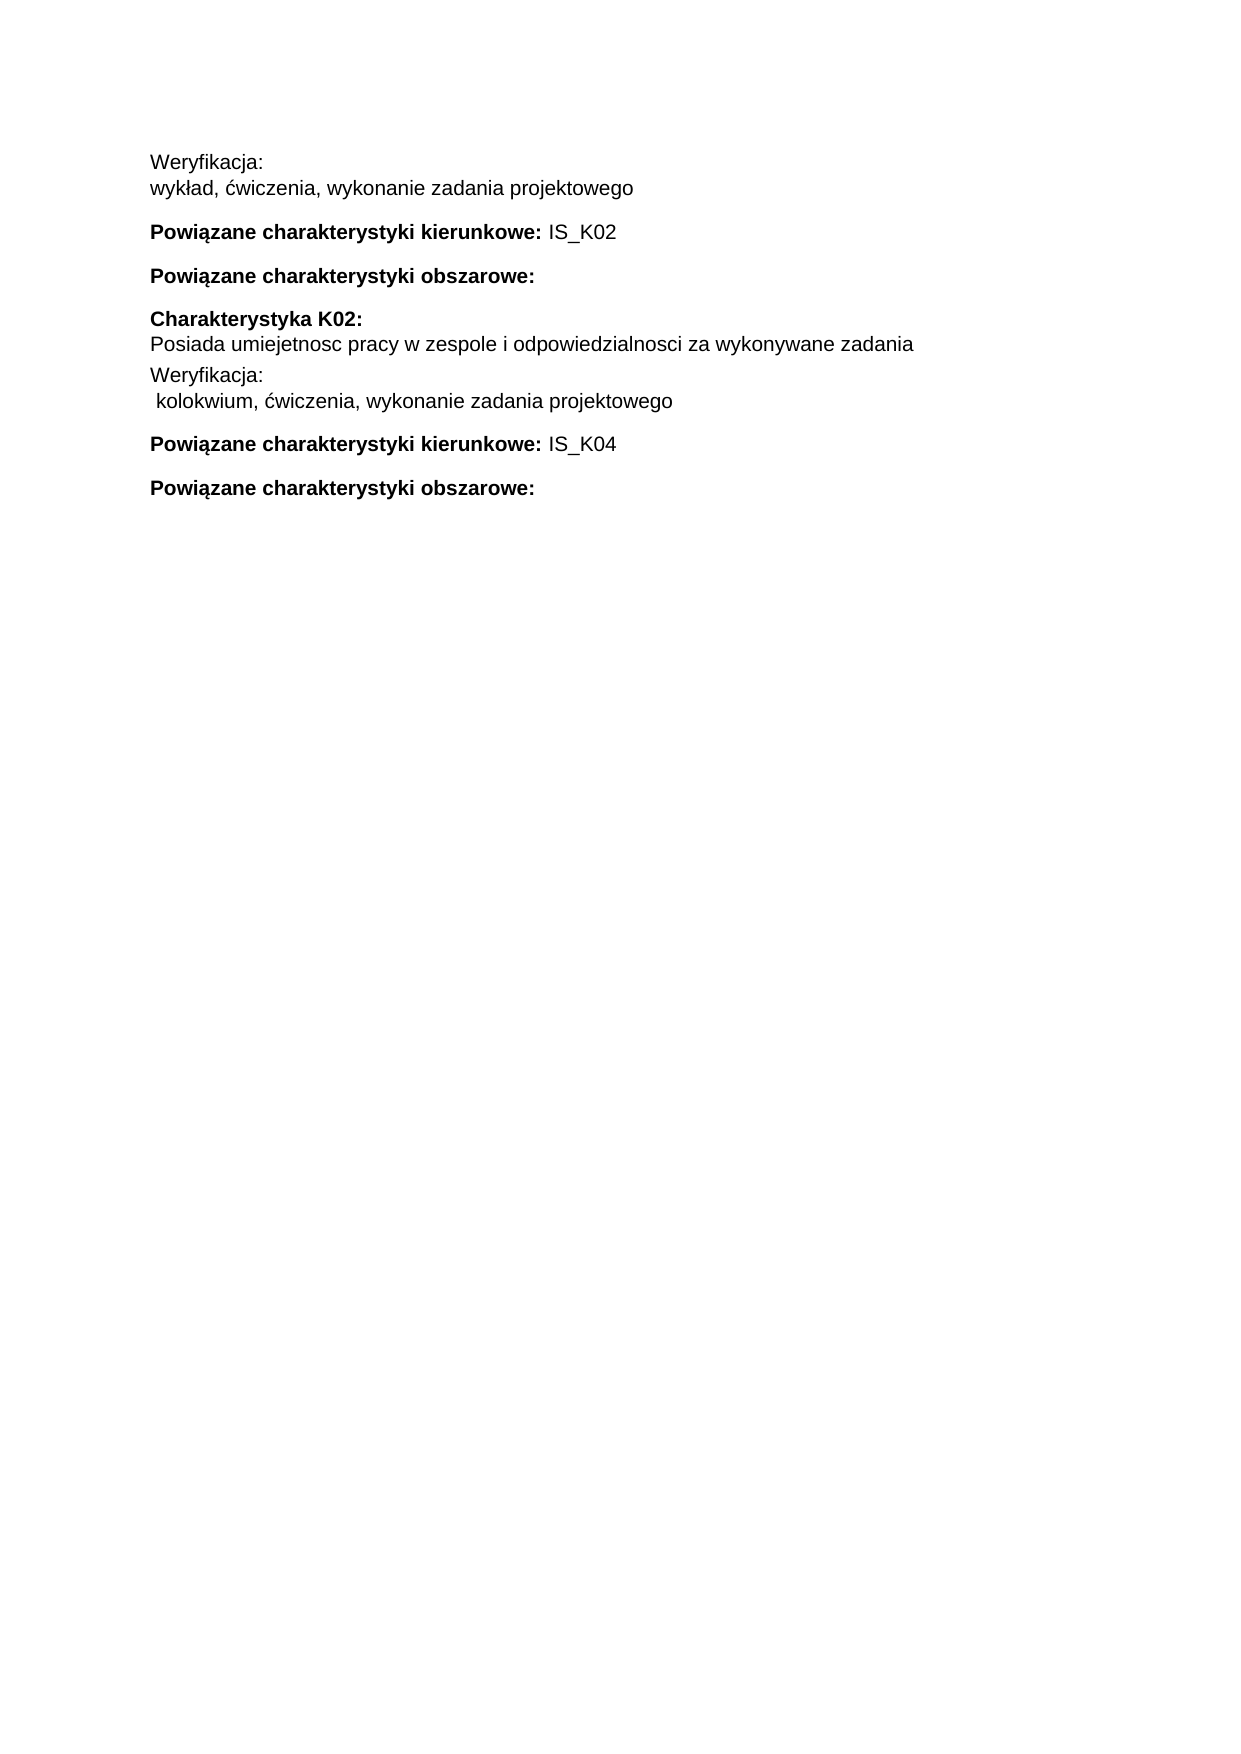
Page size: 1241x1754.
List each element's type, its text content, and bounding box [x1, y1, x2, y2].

text kolokwium, ćwiczenia, wykonanie zadania projektowego [150, 388, 1090, 412]
text Weryfikacja: [150, 150, 1090, 174]
text Charakterystyka K02: [150, 307, 1090, 331]
text Powiązane charakterystyki kierunkowe: IS_K02 [150, 220, 1090, 244]
text Powiązane charakterystyki obszarowe: [150, 263, 1090, 287]
text Powiązane charakterystyki obszarowe: [150, 476, 1090, 500]
text Powiązane charakterystyki kierunkowe: IS_K04 [150, 432, 1090, 456]
text Posiada umiejetnosc pracy w zespole i odpowiedzialnosci za wykonywane zadania [150, 332, 1090, 356]
text Weryfikacja: [150, 362, 1090, 386]
text wykład, ćwiczenia, wykonanie zadania projektowego [150, 176, 1090, 200]
